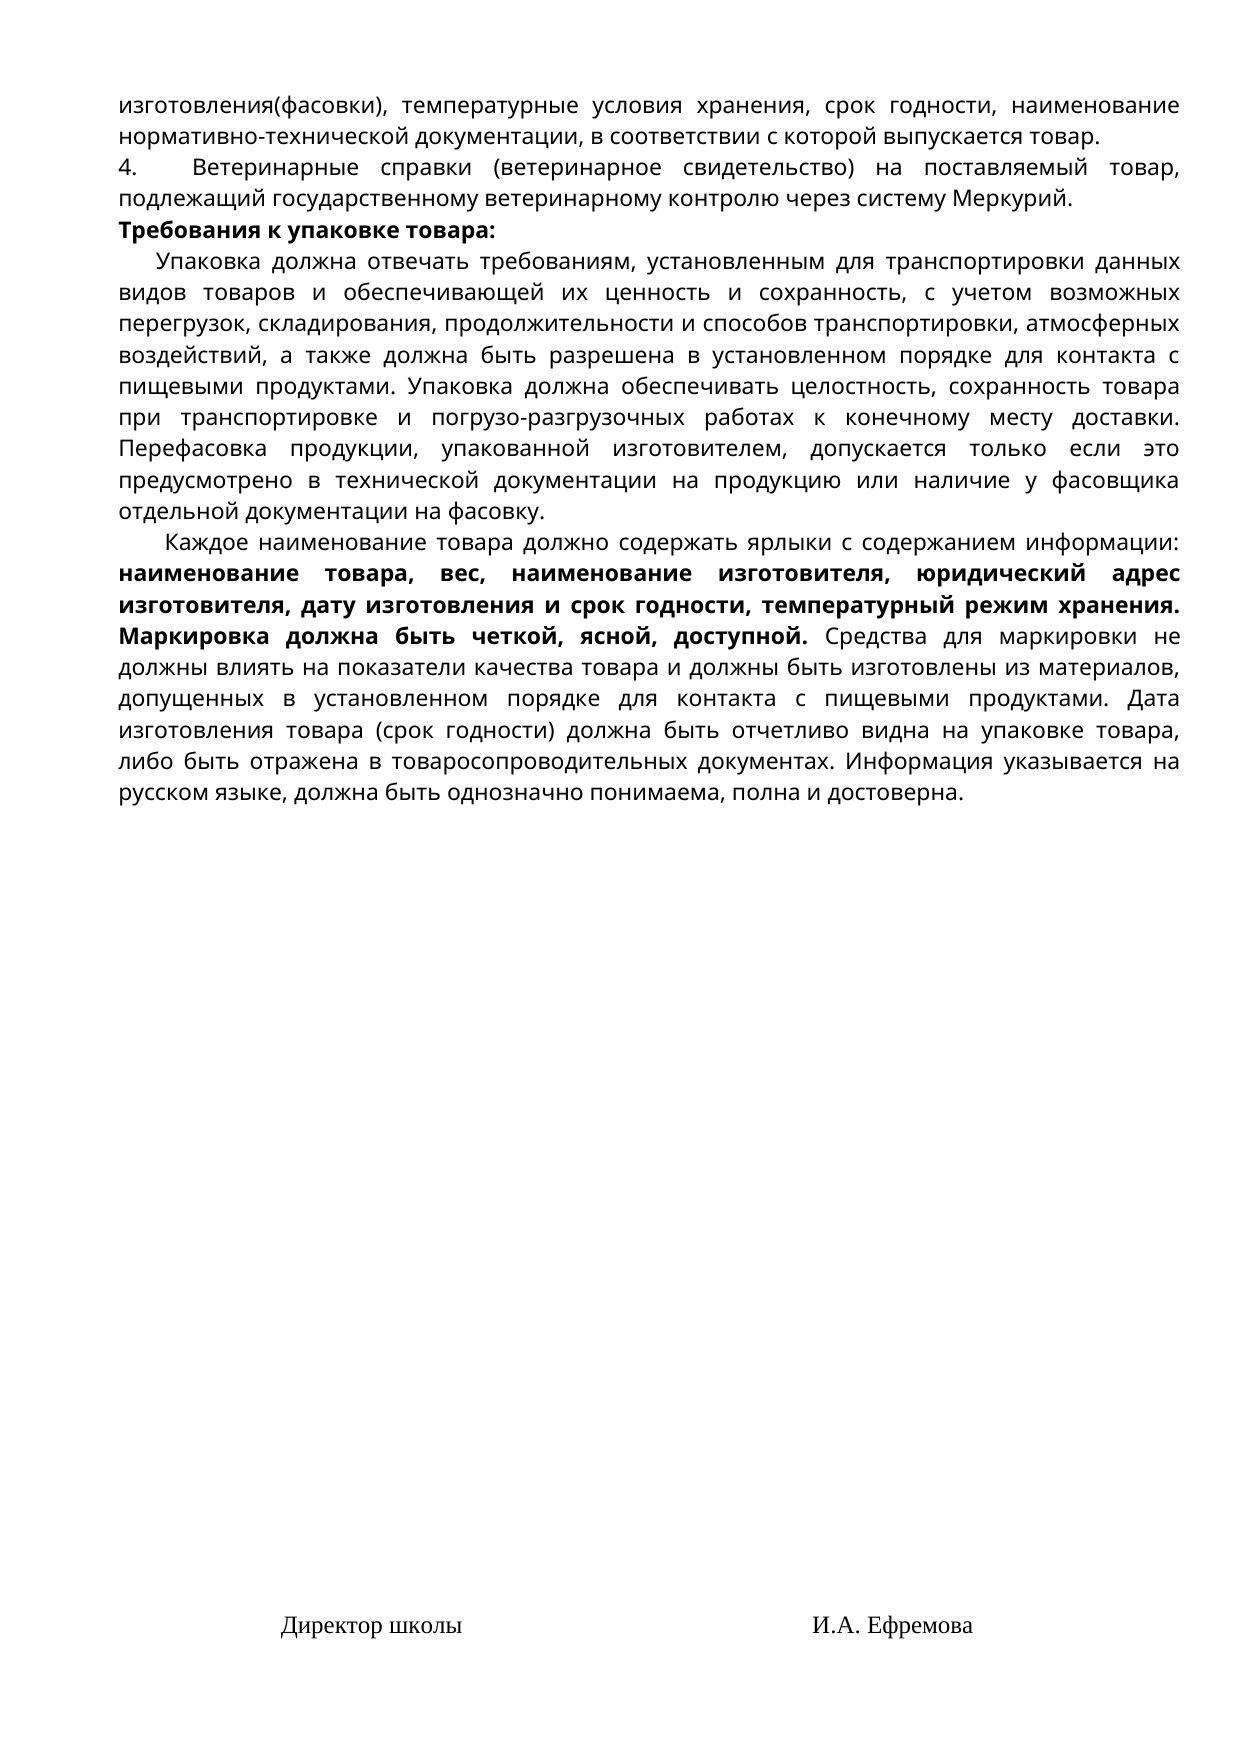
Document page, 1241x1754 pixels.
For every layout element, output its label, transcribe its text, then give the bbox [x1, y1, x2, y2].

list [118, 89, 1181, 151]
list Ветеринарные справки (ветеринарное свидетельство) на поставляемый товар, подлежащий государственному ветеринарному контролю через систему Меркурий. [118, 151, 1181, 214]
text Каждое наименование товара должно содержать ярлыки с содержанием информации: наименование товара, вес, наименование изготовителя, юридический адрес изготовителя, дату изготовления и срок годности, температурный режим хранения. Маркировка должна быть четкой, ясной, доступной. Средства для маркировки не должны влиять на показатели качества товара и должны быть изготовлены из материалов, допущенных в установленном порядке для контакта с пищевыми продуктами. Дата изготовления товара (срок годности) должна быть отчетливо видна на упаковке товара, либо быть отражена в товаросопроводительных документах. Информация указывается на русском языке, должна быть однозначно понимаема, полна и достоверна. [118, 526, 1181, 807]
text Требования к упаковке товара: [118, 214, 1181, 245]
text Упаковка должна отвечать требованиям, установленным для транспортировки данных видов товаров и обеспечивающей их ценность и сохранность, с учетом возможных перегрузок, складирования, продолжительности и способов транспортировки, атмосферных воздействий, а также должна быть разрешена в установленном порядке для контакта с пищевыми продуктами. Упаковка должна обеспечивать целостность, сохранность товара при транспортировке и погрузо-разгрузочных работах к конечному месту доставки. Перефасовка продукции, упакованной изготовителем, допускается только если это предусмотрено в технической документации на продукцию или наличие у фасовщика отдельной документации на фасовку. [118, 245, 1181, 526]
